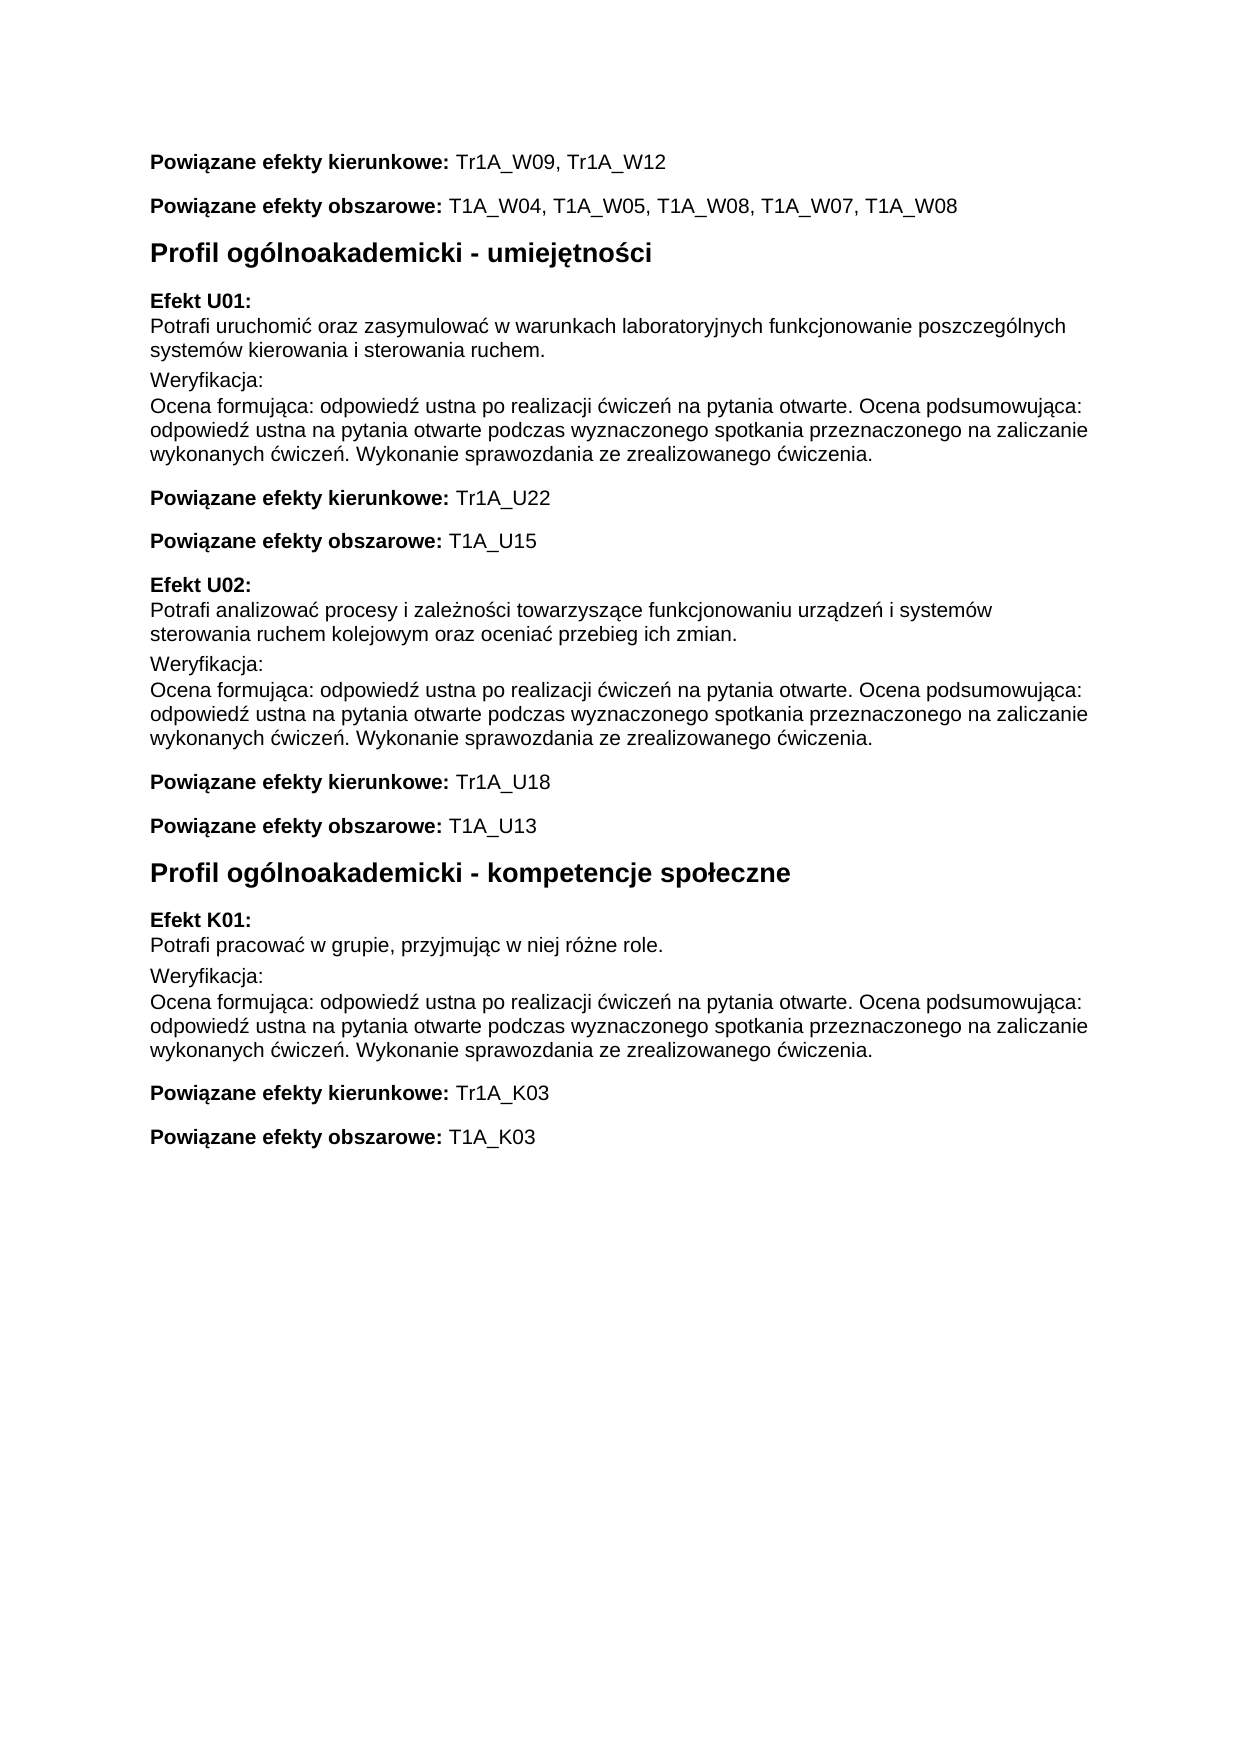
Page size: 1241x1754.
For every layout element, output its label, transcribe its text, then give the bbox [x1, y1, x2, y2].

text Powiązane efekty obszarowe: T1A_K03 [150, 1125, 1090, 1149]
text Powiązane efekty obszarowe: T1A_U13 [150, 813, 1090, 837]
subtitle Profil ogólnoakademicki - umiejętności [150, 237, 1090, 269]
text Powiązane efekty kierunkowe: Tr1A_W09, Tr1A_W12 [150, 150, 1090, 174]
text Potrafi pracować w grupie, przyjmując w niej różne role. [150, 933, 1090, 957]
text Weryfikacja: [150, 368, 1090, 392]
text Efekt U01: [150, 288, 1090, 312]
text Powiązane efekty obszarowe: T1A_U15 [150, 529, 1090, 553]
text Efekt U02: [150, 573, 1090, 597]
text Efekt K01: [150, 908, 1090, 932]
text Powiązane efekty kierunkowe: Tr1A_U18 [150, 770, 1090, 794]
text Powiązane efekty obszarowe: T1A_W04, T1A_W05, T1A_W08, T1A_W07, T1A_W08 [150, 194, 1090, 218]
subtitle Profil ogólnoakademicki - kompetencje społeczne [150, 857, 1090, 888]
text Weryfikacja: [150, 963, 1090, 987]
text Powiązane efekty kierunkowe: Tr1A_K03 [150, 1081, 1090, 1105]
text Potrafi uruchomić oraz zasymulować w warunkach laboratoryjnych funkcjonowanie poszczególnych systemów kierowania i sterowania ruchem. [150, 313, 1090, 361]
text Potrafi analizować procesy i zależności towarzyszące funkcjonowaniu urządzeń i systemów sterowania ruchem kolejowym oraz oceniać przebieg ich zmian. [150, 598, 1090, 646]
text Weryfikacja: [150, 652, 1090, 676]
text Powiązane efekty kierunkowe: Tr1A_U22 [150, 485, 1090, 509]
